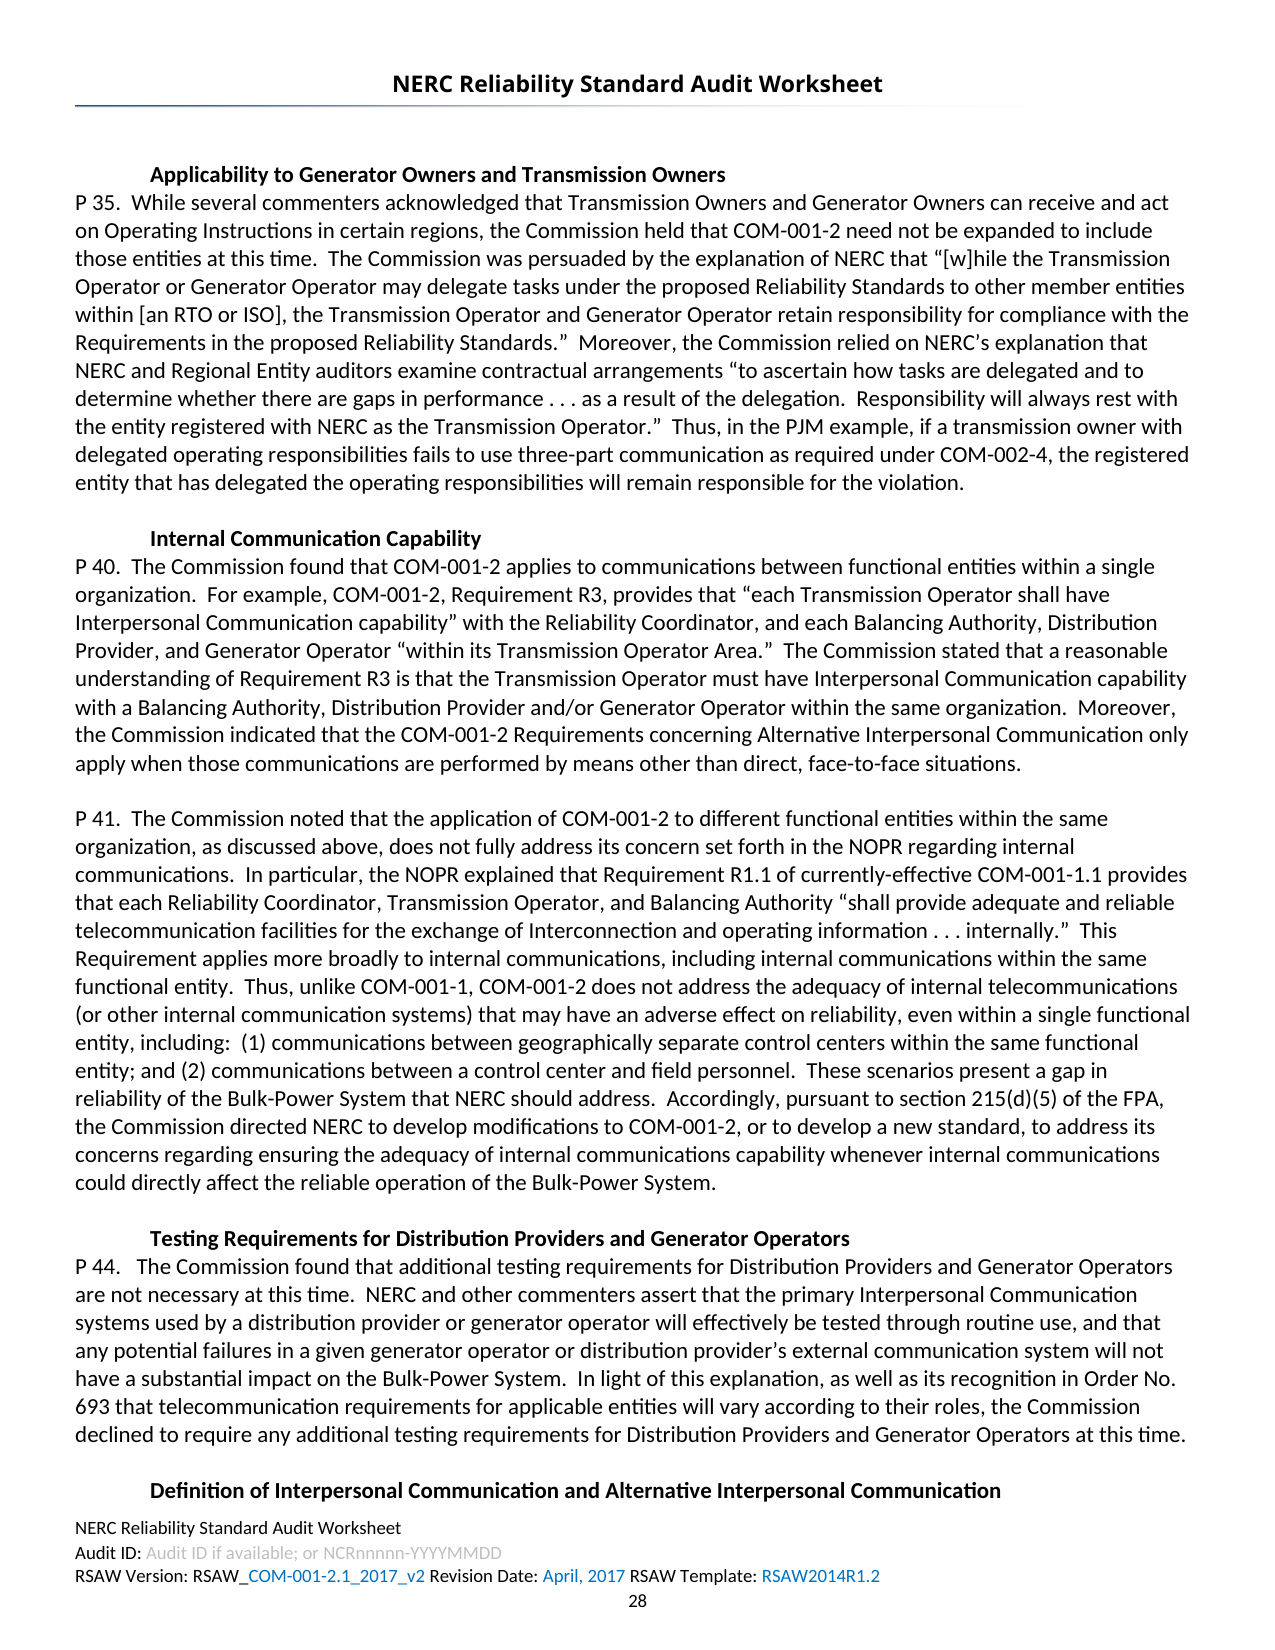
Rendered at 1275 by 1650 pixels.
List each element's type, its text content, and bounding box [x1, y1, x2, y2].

text Applicability to Generator Owners and Transmission Owners [75, 160, 1200, 188]
text Internal Communication Capability [75, 524, 1200, 552]
text P 44. The Commission found that additional testing requirements for Distribution Providers and Generator Operators are not necessary at this time. NERC and other commenters assert that the primary Interpersonal Communication systems used by a distribution provider or generator operator will effectively be tested through routine use, and that any potential failures in a given generator operator or distribution provider’s external communication system will not have a substantial impact on the Bulk-Power System. In light of this explanation, as well as its recognition in Order No. 693 that telecommunication requirements for applicable entities will vary according to their roles, the Commission declined to require any additional testing requirements for Distribution Providers and Generator Operators at this time. [75, 1252, 1200, 1448]
picture [75, 105, 1052, 114]
text P 35. While several commenters acknowledged that Transmission Owners and Generator Owners can receive and act on Operating Instructions in certain regions, the Commission held that COM-001-2 need not be expanded to include those entities at this time. The Commission was persuaded by the explanation of NERC that “[w]hile the Transmission Operator or Generator Operator may delegate tasks under the proposed Reliability Standards to other member entities within [an RTO or ISO], the Transmission Operator and Generator Operator retain responsibility for compliance with the Requirements in the proposed Reliability Standards.” Moreover, the Commission relied on NERC’s explanation that NERC and Regional Entity auditors examine contractual arrangements “to ascertain how tasks are delegated and to determine whether there are gaps in performance . . . as a result of the delegation. Responsibility will always rest with the entity registered with NERC as the Transmission Operator.” Thus, in the PJM example, if a transmission owner with delegated operating responsibilities fails to use three-part communication as required under COM-002-4, the registered entity that has delegated the operating responsibilities will remain responsible for the violation. [75, 188, 1200, 496]
text P 40. The Commission found that COM-001-2 applies to communications between functional entities within a single organization. For example, COM-001-2, Requirement R3, provides that “each Transmission Operator shall have Interpersonal Communication capability” with the Reliability Coordinator, and each Balancing Authority, Distribution Provider, and Generator Operator “within its Transmission Operator Area.” The Commission stated that a reasonable understanding of Requirement R3 is that the Transmission Operator must have Interpersonal Communication capability with a Balancing Authority, Distribution Provider and/or Generator Operator within the same organization. Moreover, the Commission indicated that the COM-001-2 Requirements concerning Alternative Interpersonal Communication only apply when those communications are performed by means other than direct, face-to-face situations. [75, 552, 1200, 777]
text P 41. The Commission noted that the application of COM-001-2 to different functional entities within the same organization, as discussed above, does not fully address its concern set forth in the NOPR regarding internal communications. In particular, the NOPR explained that Requirement R1.1 of currently-effective COM-001-1.1 provides that each Reliability Coordinator, Transmission Operator, and Balancing Authority “shall provide adequate and reliable telecommunication facilities for the exchange of Interconnection and operating information . . . internally.” This Requirement applies more broadly to internal communications, including internal communications within the same functional entity. Thus, unlike COM-001-1, COM-001-2 does not address the adequacy of internal telecommunications (or other internal communication systems) that may have an adverse effect on reliability, even within a single functional entity, including: (1) communications between geographically separate control centers within the same functional entity; and (2) communications between a control center and field personnel. These scenarios present a gap in reliability of the Bulk-Power System that NERC should address. Accordingly, pursuant to section 215(d)(5) of the FPA, the Commission directed NERC to develop modifications to COM-001-2, or to develop a new standard, to address its concerns regarding ensuring the adequacy of internal communications capability whenever internal communications could directly affect the reliable operation of the Bulk-Power System. [75, 804, 1200, 1196]
text Testing Requirements for Distribution Providers and Generator Operators [75, 1224, 1200, 1252]
text Definition of Interpersonal Communication and Alternative Interpersonal Communication [75, 1476, 1200, 1504]
